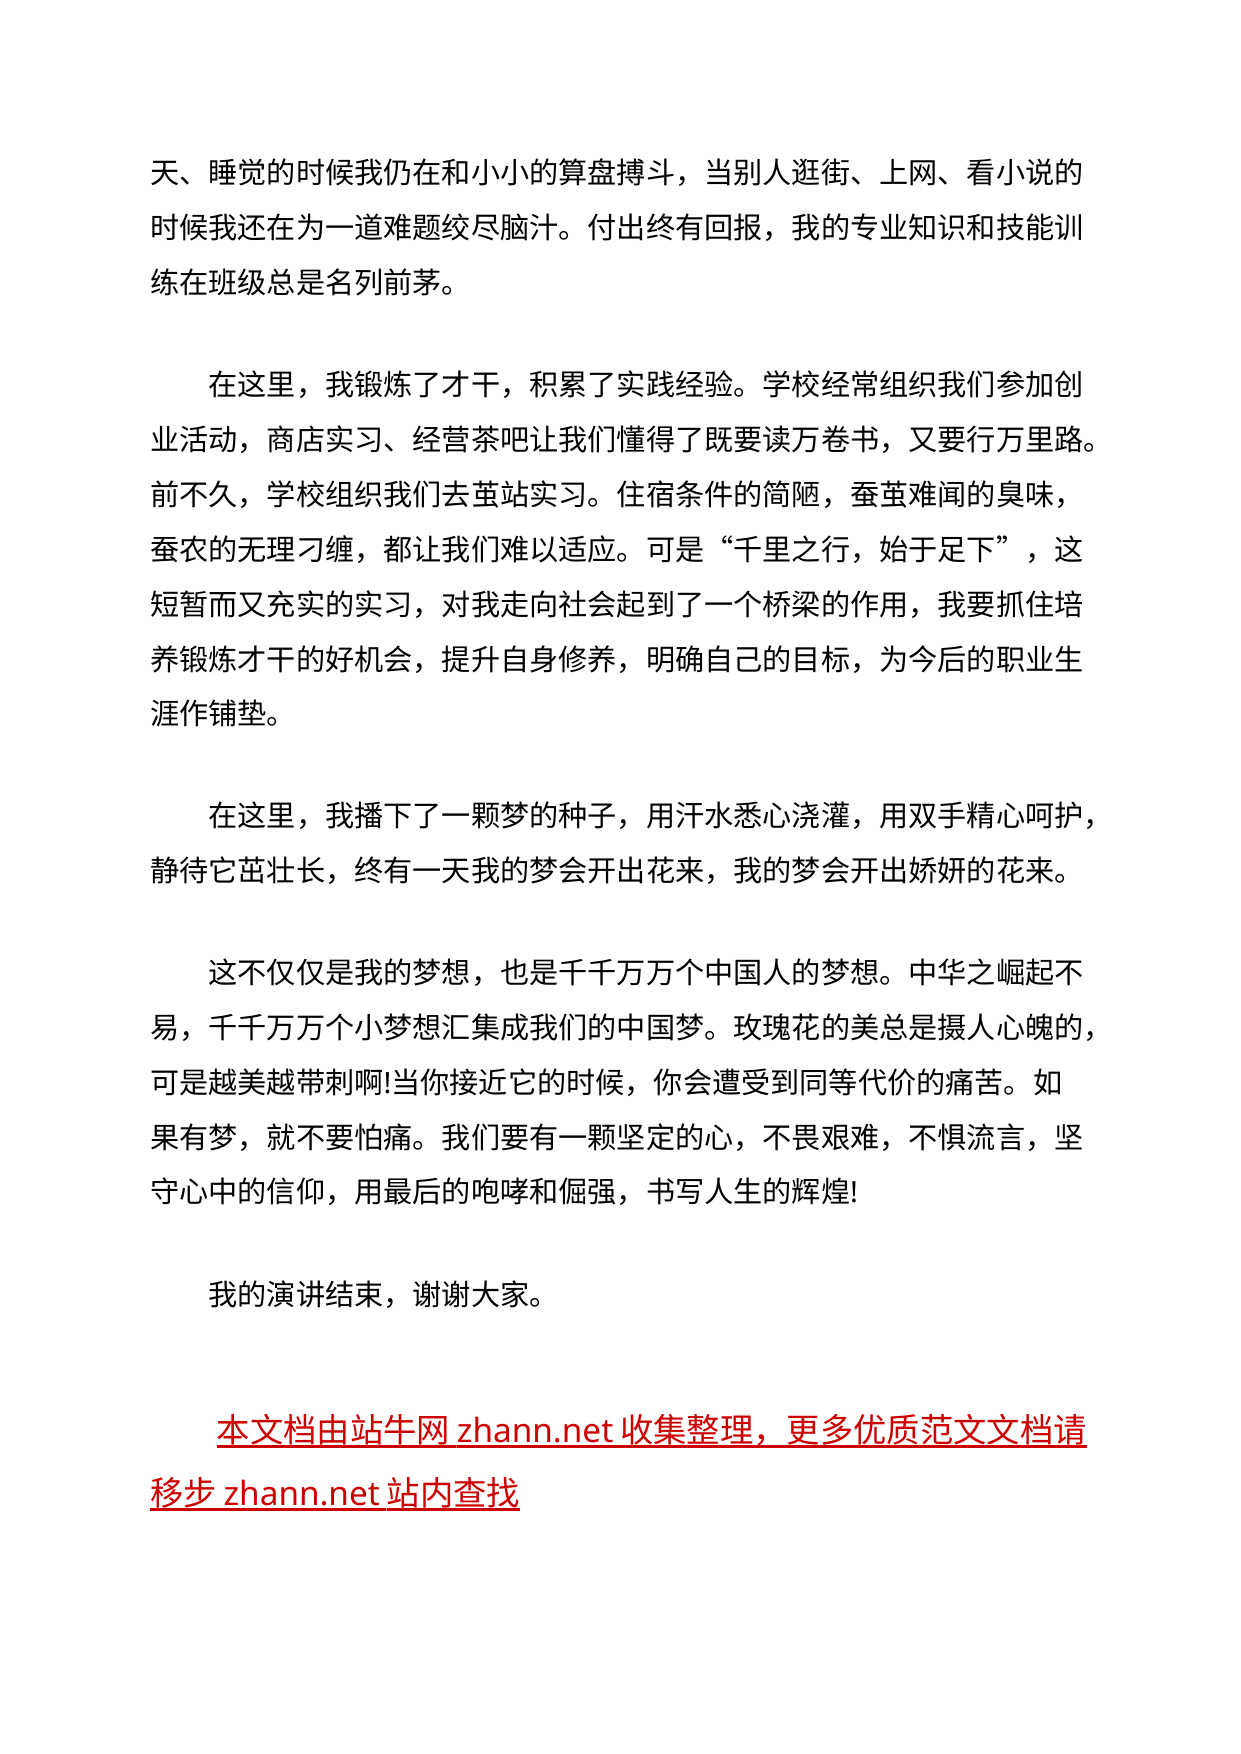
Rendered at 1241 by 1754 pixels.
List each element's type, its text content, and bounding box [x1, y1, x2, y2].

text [150, 150, 1090, 302]
text 我的演讲结束，谢谢大家。 [150, 1271, 1090, 1313]
text 本文档由站牛网zhann.net收集整理，更多优质范文文档请移步zhann.net站内查找 [150, 1404, 1090, 1515]
text 这不仅仅是我的梦想，也是千千万万个中国人的梦想。中华之崛起不易，千千万万个小梦想汇集成我们的中国梦。玫瑰花的美总是摄人心魄的，可是越美越带刺啊!当你接近它的时候，你会遭受到同等代价的痛苦。如果有梦，就不要怕痛。我们要有一颗坚定的心，不畏艰难，不惧流言，坚守心中的信仰，用最后的咆哮和倔强，书写人生的辉煌! [150, 949, 1090, 1211]
text 在这里，我播下了一颗梦的种子，用汗水悉心浇灌，用双手精心呵护，静待它茁壮长，终有一天我的梦会开出花来，我的梦会开出娇妍的花来。 [150, 793, 1090, 890]
text 在这里，我锻炼了才干，积累了实践经验。学校经常组织我们参加创业活动，商店实习、经营茶吧让我们懂得了既要读万卷书，又要行万里路。前不久，学校组织我们去茧站实习。住宿条件的简陋，蚕茧难闻的臭味，蚕农的无理刁缠，都让我们难以适应。可是“千里之行，始于足下”，这短暂而又充实的实习，对我走向社会起到了一个桥梁的作用，我要抓住培养锻炼才干的好机会，提升自身修养，明确自己的目标，为今后的职业生涯作铺垫。 [150, 362, 1090, 733]
